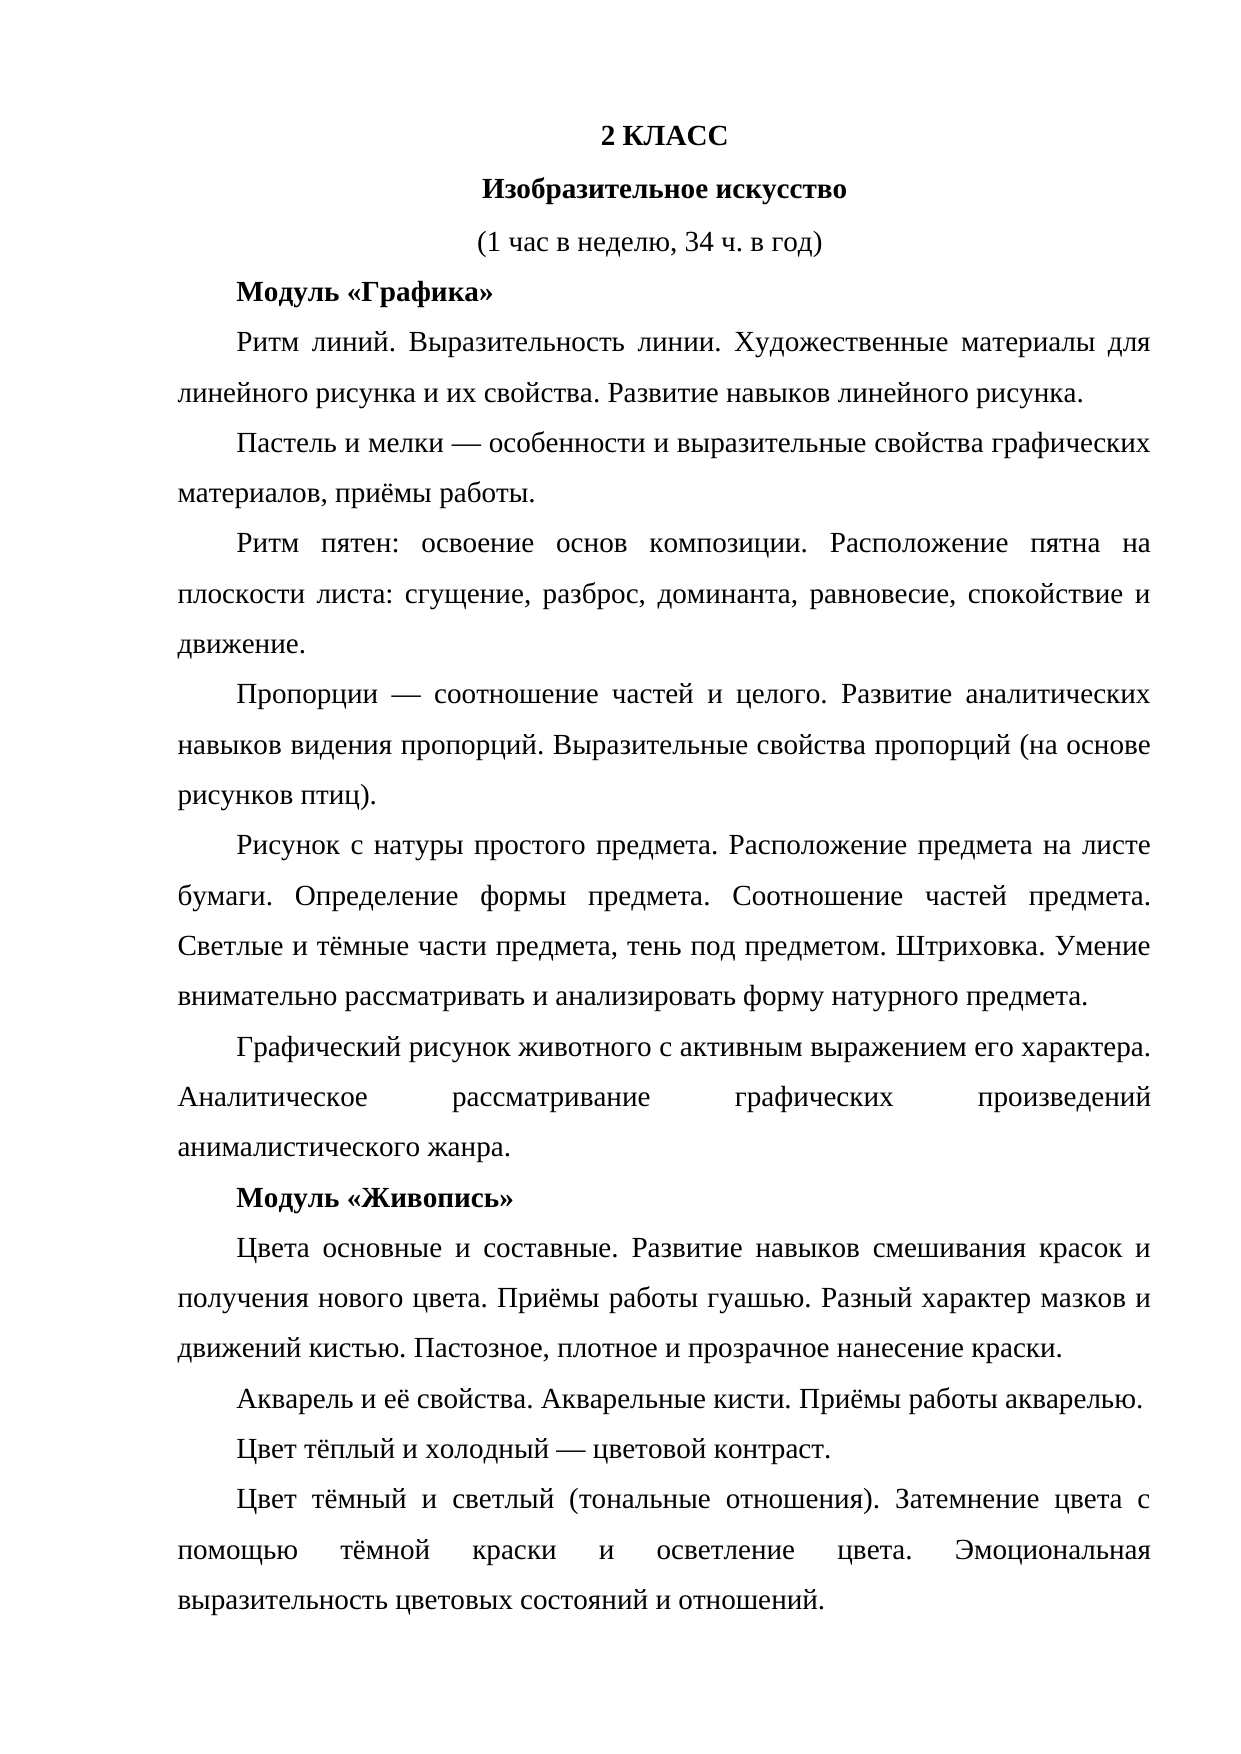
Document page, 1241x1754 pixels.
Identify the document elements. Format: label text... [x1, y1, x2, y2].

text Пропорции — соотношение частей и целого. Развитие аналитических навыков видения пропорций. Выразительные свойства пропорций (на основе рисунков птиц). [177, 677, 1152, 811]
text Ритм пятен: освоение основ композиции. Расположение пятна на плоскости листа: сгущение, разброс, доминанта, равновесие, спокойствие и движение. [177, 526, 1152, 660]
text (1 час в неделю, 34 ч. в год) [148, 224, 1152, 257]
text Пастель и мелки — особенности и выразительные свойства графических материалов, приёмы работы. [177, 425, 1152, 509]
text Модуль «Графика» [177, 274, 1152, 308]
text Графический рисунок животного с активным выражением его характера. Аналитическое рассматривание графических произведений анималистического жанра. [177, 1029, 1152, 1163]
text Цвет тёплый и холодный — цветовой контраст. [177, 1431, 1152, 1465]
text Акварель и её свойства. Акварельные кисти. Приёмы работы акварелью. [177, 1381, 1152, 1414]
text Рисунок с натуры простого предмета. Расположение предмета на листе бумаги. Определение формы предмета. Соотношение частей предмета. Светлые и тёмные части предмета, тень под предметом. Штриховка. Умение внимательно рассматривать и анализировать форму натурного предмета. [177, 827, 1152, 1012]
text Ритм линий. Выразительность линии. Художественные материалы для линейного рисунка и их свойства. Развитие навыков линейного рисунка. [177, 324, 1152, 408]
text Изобразительное искусство [177, 171, 1152, 204]
text Цвет тёмный и светлый (тональные отношения). Затемнение цвета с помощью тёмной краски и осветление цвета. Эмоциональная выразительность цветовых состояний и отношений. [177, 1482, 1152, 1616]
text Модуль «Живопись» [177, 1180, 1152, 1213]
text 2 КЛАСС [177, 118, 1152, 152]
text Цвета основные и составные. Развитие навыков смешивания красок и получения нового цвета. Приёмы работы гуашью. Разный характер мазков и движений кистью. Пастозное, плотное и прозрачное нанесение краски. [177, 1230, 1152, 1364]
